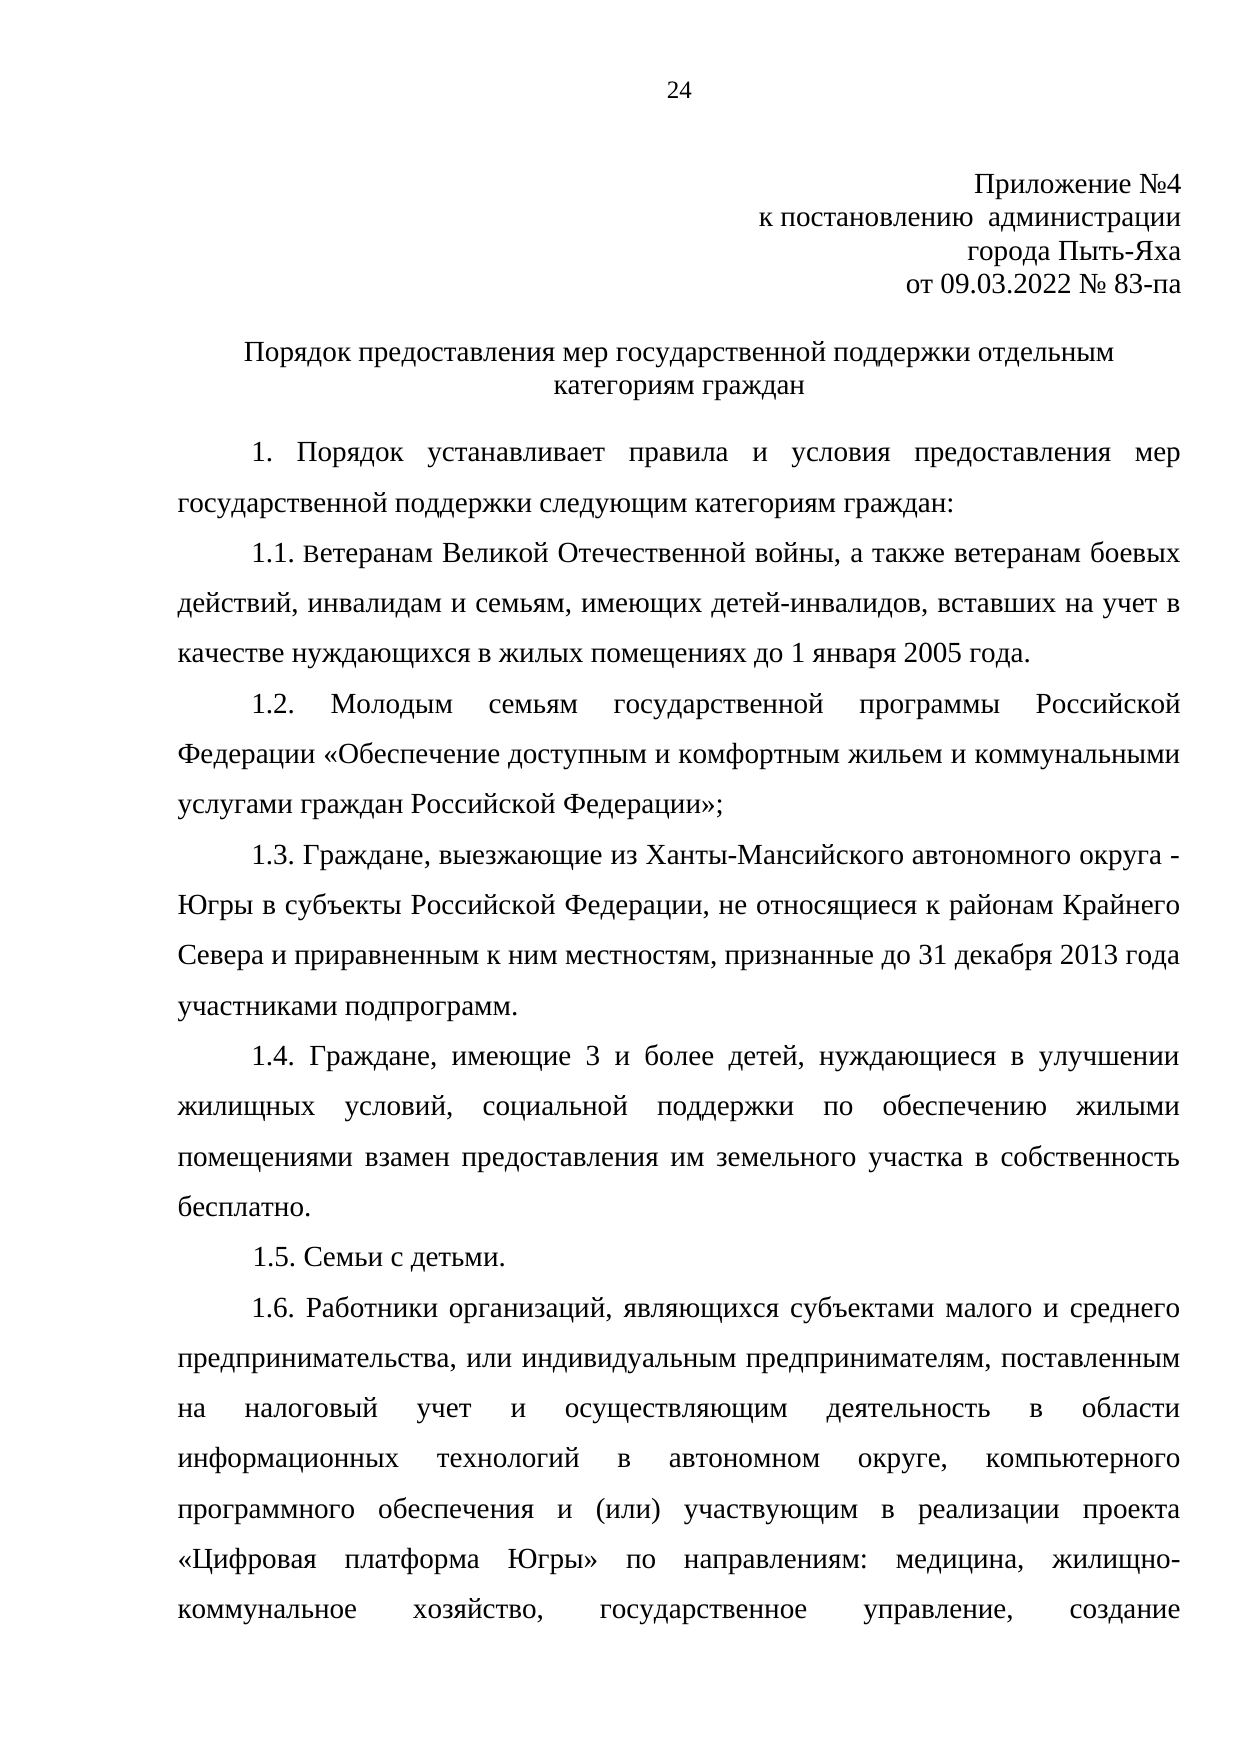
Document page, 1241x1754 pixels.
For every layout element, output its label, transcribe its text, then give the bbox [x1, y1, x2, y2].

text 1. Порядок устанавливает правила и условия предоставления мер государственной поддержки следующим категориям граждан: [177, 434, 1181, 518]
text Приложение №4 [815, 166, 1181, 199]
text 1.1. Ветеранам Великой Отечественной войны, а также ветеранам боевых действий, инвалидам и семьям, имеющих детей-инвалидов, вставших на учет в качестве нуждающихся в жилых помещениях до 1 января 2005 года. [177, 535, 1181, 669]
text Порядок предоставления мер государственной поддержки отдельным категориям граждан [177, 334, 1181, 401]
text 1.4. Граждане, имеющие 3 и более детей, нуждающиеся в улучшении жилищных условий, социальной поддержки по обеспечению жилыми помещениями взамен предоставления им земельного участка в собственность бесплатно. [177, 1038, 1181, 1223]
text от 09.03.2022 № 83-па [602, 267, 1181, 300]
text 1.3. Граждане, выезжающие из Ханты-Мансийского автономного округа - Югры в субъекты Российской Федерации, не относящиеся к районам Крайнего Севера и приравненным к ним местностям, признанные до 31 декабря 2013 года участниками подпрограмм. [177, 837, 1181, 1021]
text 1.5. Семьи с детьми. [177, 1239, 1181, 1273]
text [177, 1290, 1181, 1625]
text 1.2. Молодым семьям государственной программы Российской Федерации «Обеспечение доступным и комфортным жильем и коммунальными услугами граждан Российской Федерации»; [177, 686, 1181, 820]
text к постановлению администрации города Пыть-Яха [723, 199, 1181, 267]
